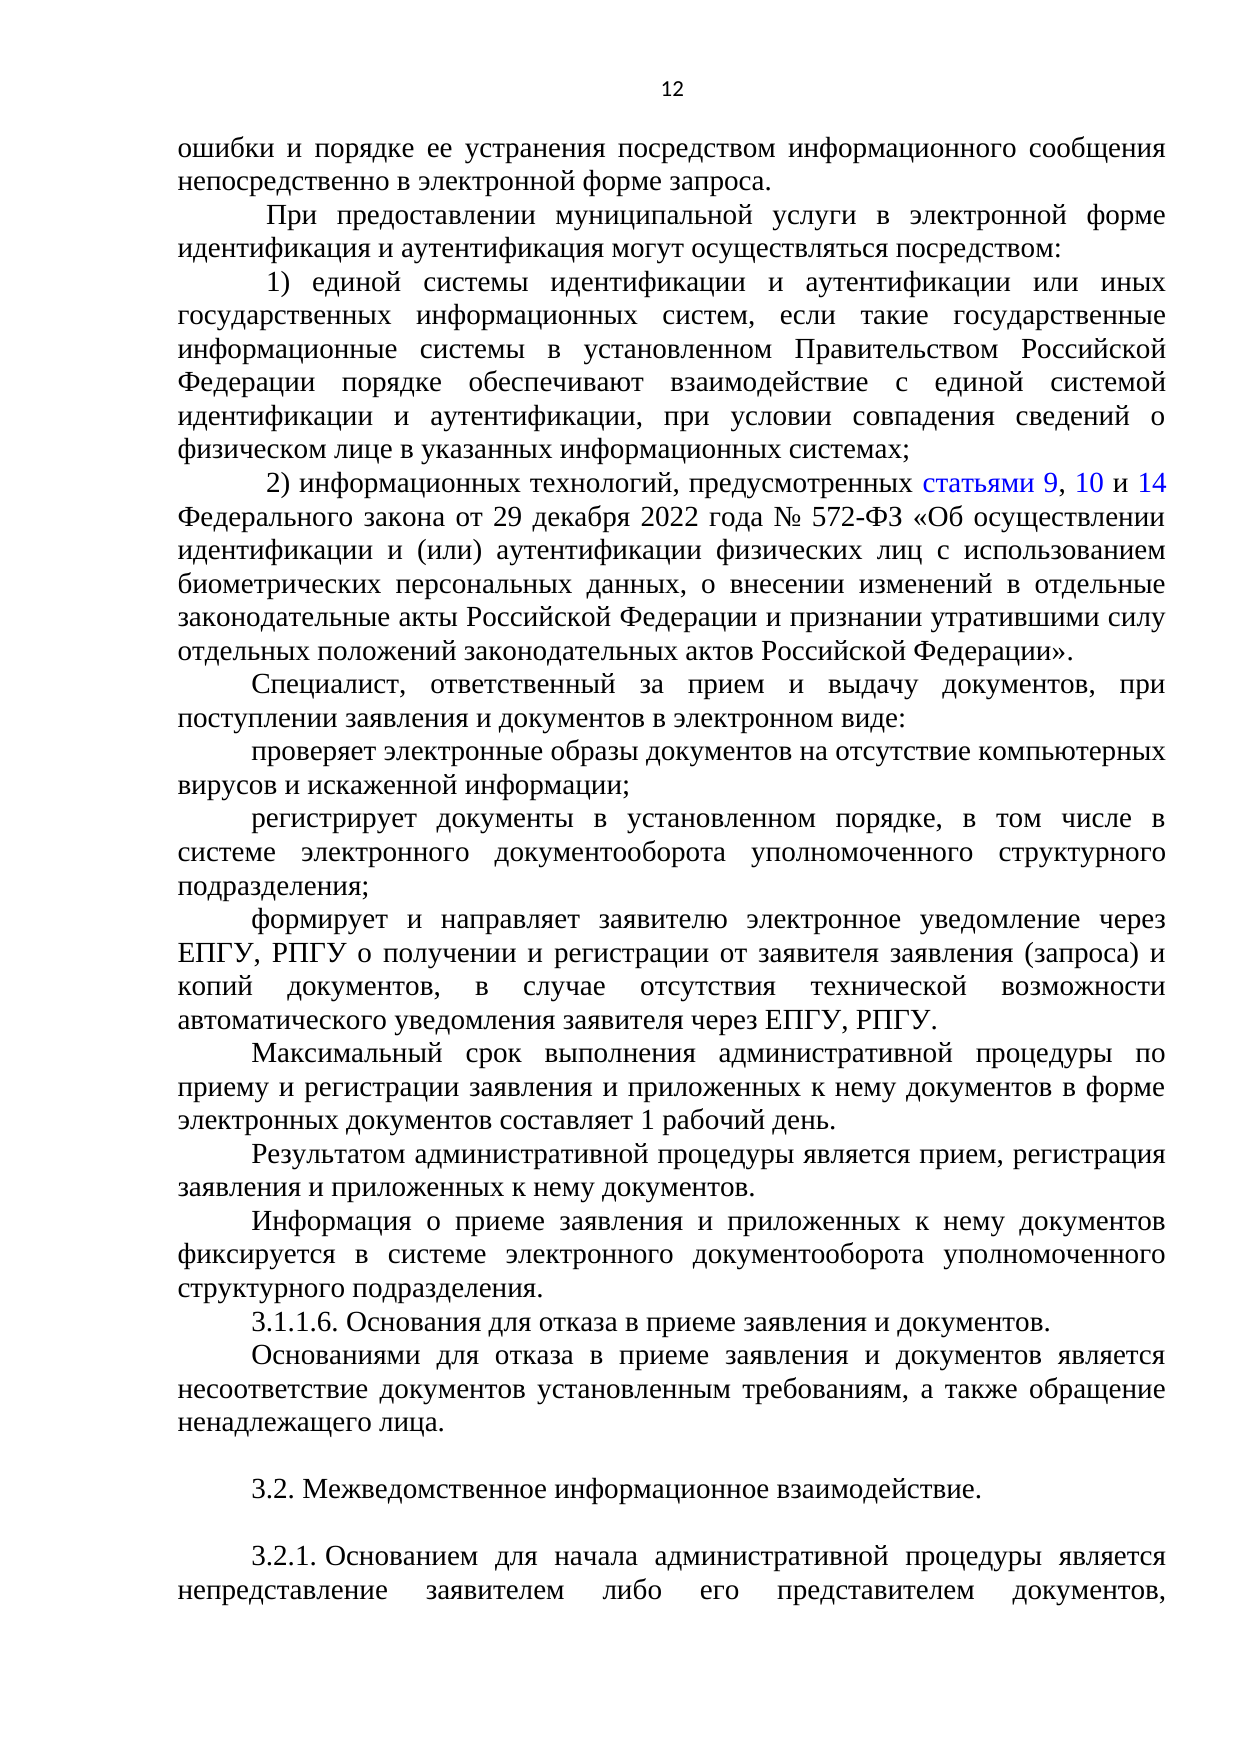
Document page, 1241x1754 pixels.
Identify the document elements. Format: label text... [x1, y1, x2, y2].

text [177, 130, 1167, 197]
text 3.2. Межведомственное информационное взаимодействие. [177, 1471, 1167, 1505]
text 1) единой системы идентификации и аутентификации или иных государственных информационных систем, если такие государственные информационные системы в установленном Правительством Российской Федерации порядке обеспечивают взаимодействие с единой системой идентификации и аутентификации, при условии совпадения сведений о физическом лице в указанных информационных системах; [177, 264, 1167, 465]
text Информация о приеме заявления и приложенных к нему документов фиксируется в системе электронного документооборота уполномоченного структурного подразделения. [177, 1203, 1167, 1304]
text регистрирует документы в установленном порядке, в том числе в системе электронного документооборота уполномоченного структурного подразделения; [177, 801, 1167, 901]
text При предоставлении муниципальной услуги в электронной форме идентификация и аутентификация могут осуществляться посредством: [177, 197, 1167, 264]
text Специалист, ответственный за прием и выдачу документов, при поступлении заявления и документов в электронном виде: [177, 666, 1167, 733]
text Максимальный срок выполнения административной процедуры по приему и регистрации заявления и приложенных к нему документов в форме электронных документов составляет 1 рабочий день. [177, 1035, 1167, 1136]
text 2) информационных технологий, предусмотренных статьями 9, 10 и 14 Федерального закона от 29 декабря 2022 года № 572-ФЗ «Об осуществлении идентификации и (или) аутентификации физических лиц с использованием биометрических персональных данных, о внесении изменений в отдельные законодательные акты Российской Федерации и признании утратившими силу отдельных положений законодательных актов Российской Федерации». [177, 465, 1167, 666]
text 3.1.1.6. Основания для отказа в приеме заявления и документов. [177, 1304, 1167, 1337]
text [177, 1538, 1167, 1606]
text Результатом административной процедуры является прием, регистрация заявления и приложенных к нему документов. [177, 1136, 1167, 1203]
text Основаниями для отказа в приеме заявления и документов является несоответствие документов установленным требованиям, а также обращение ненадлежащего лица. [177, 1337, 1167, 1438]
text формирует и направляет заявителю электронное уведомление через ЕПГУ, РПГУ о получении и регистрации от заявителя заявления (запроса) и копий документов, в случае отсутствия технической возможности автоматического уведомления заявителя через ЕПГУ, РПГУ. [177, 901, 1167, 1035]
text проверяет электронные образы документов на отсутствие компьютерных вирусов и искаженной информации; [177, 733, 1167, 801]
